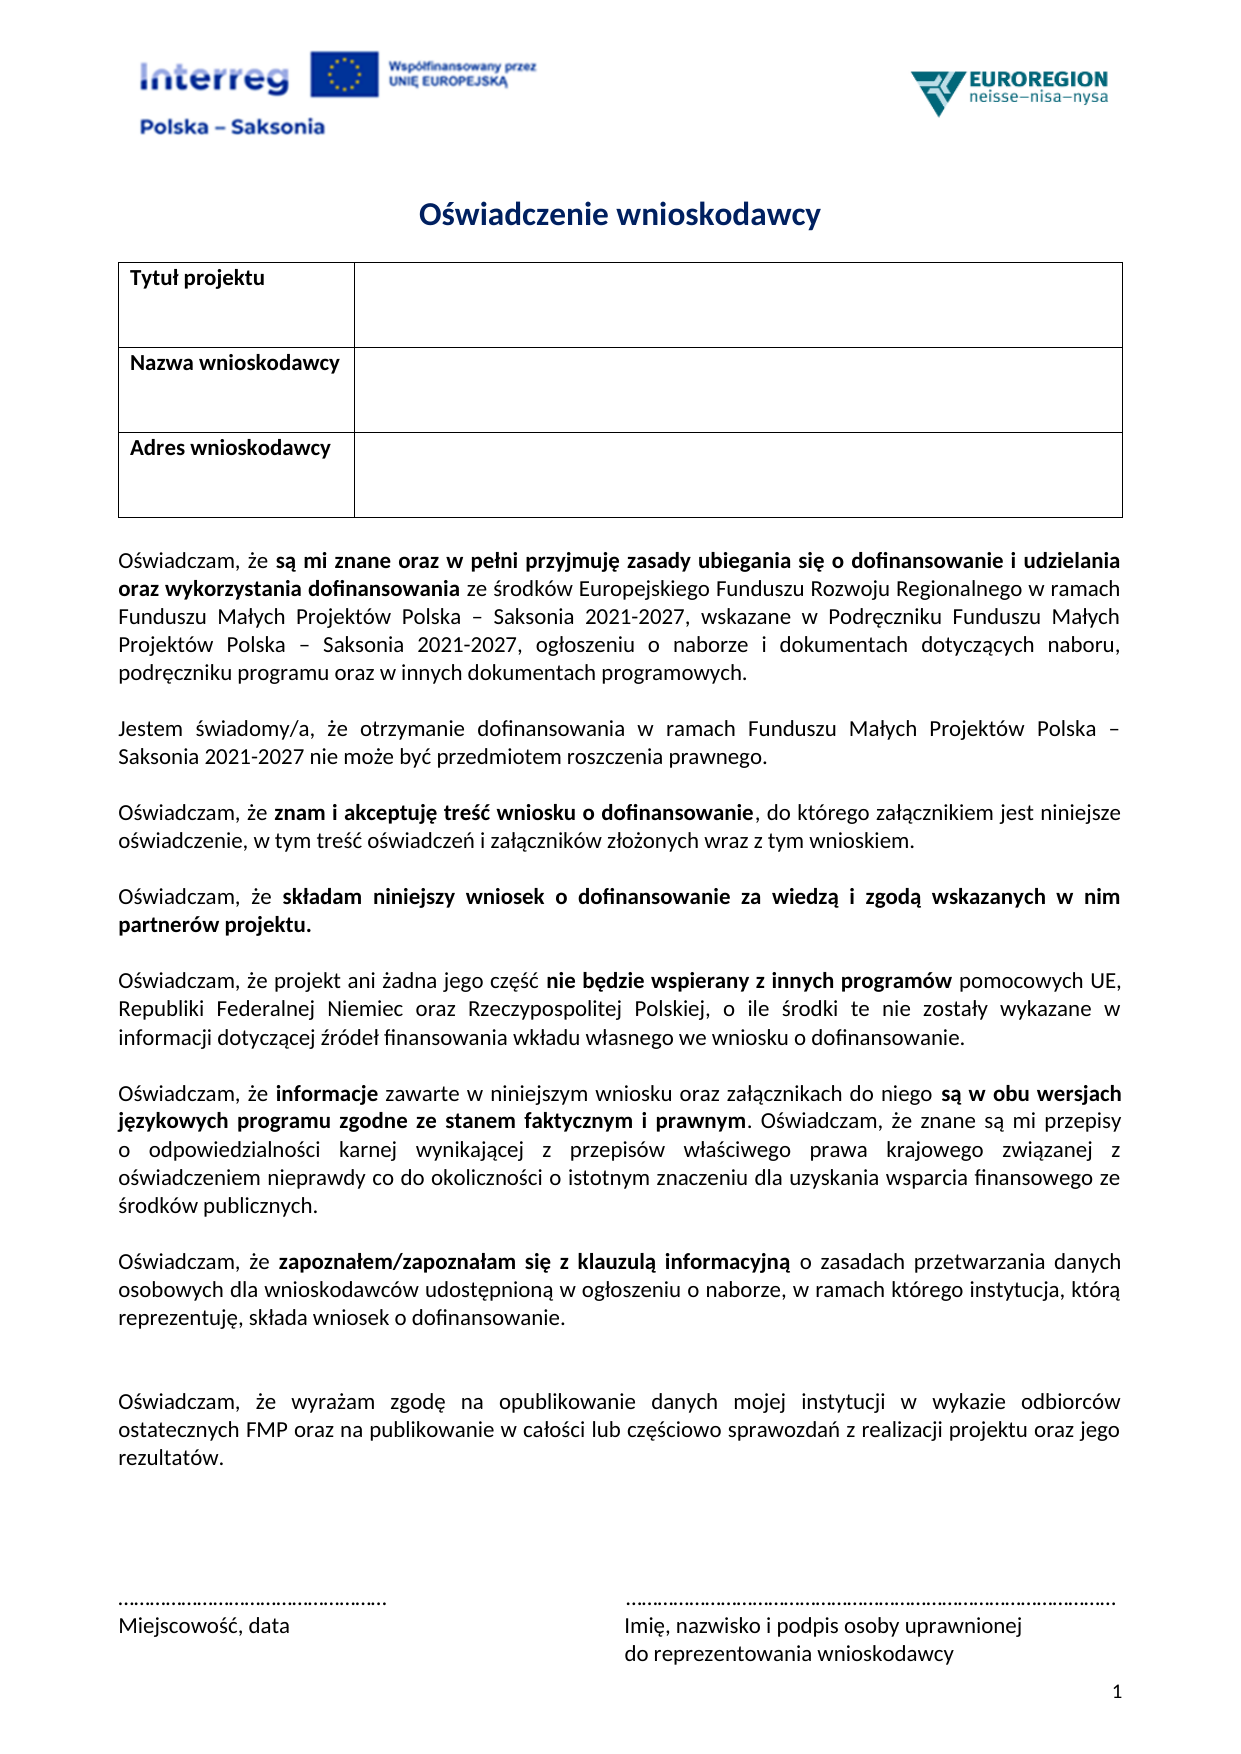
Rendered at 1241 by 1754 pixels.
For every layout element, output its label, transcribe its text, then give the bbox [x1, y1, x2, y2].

text do reprezentowania wnioskodawcy [118, 1639, 1122, 1667]
table_cell Nazwa wnioskodawcy [119, 348, 354, 432]
text …………………………………………… ………………………………………………………………………………… [118, 1583, 1122, 1611]
text Oświadczam, że zapoznałem/zapoznałam się z klauzulą informacyjną o zasadach przetwarzania danych osobowych dla wnioskodawców udostępnioną w ogłoszeniu o naborze, w ramach którego instytucja, którą reprezentuję, składa wniosek o dofinansowanie. [118, 1247, 1122, 1331]
picture [118, 29, 560, 163]
text Jestem świadomy/a, że otrzymanie dofinansowania w ramach Funduszu Małych Projektów Polska – Saksonia 2021-2027 nie może być przedmiotem roszczenia prawnego. [118, 714, 1122, 770]
text Oświadczam, że składam niniejszy wniosek o dofinansowanie za wiedzą i zgodą wskazanych w nim partnerów projektu. [118, 882, 1122, 938]
text Oświadczam, że wyrażam zgodę na opublikowanie danych mojej instytucji w wykazie odbiorców ostatecznych FMP oraz na publikowanie w całości lub częściowo sprawozdań z realizacji projektu oraz jego rezultatów. [118, 1387, 1122, 1471]
text Oświadczam, że projekt ani żadna jego część nie będzie wspierany z innych programów pomocowych UE, Republiki Federalnej Niemiec oraz Rzeczypospolitej Polskiej, o ile środki te nie zostały wykazane w informacji dotyczącej źródeł finansowania wkładu własnego we wniosku o dofinansowanie. [118, 967, 1122, 1051]
table_header Tytuł projektu [119, 263, 354, 347]
text Oświadczam, że są mi znane oraz w pełni przyjmuję zasady ubiegania się o dofinansowanie i udzielania oraz wykorzystania dofinansowania ze środków Europejskiego Funduszu Rozwoju Regionalnego w ramach Funduszu Małych Projektów Polska – Saksonia 2021-2027, wskazane w Podręczniku Funduszu Małych Projektów Polska – Saksonia 2021-2027, ogłoszeniu o naborze i dokumentach dotyczących naboru, podręczniku programu oraz w innych dokumentach programowych. [118, 546, 1122, 686]
text Oświadczam, że znam i akceptuję treść wniosku o dofinansowanie, do którego załącznikiem jest niniejsze oświadczenie, w tym treść oświadczeń i załączników złożonych wraz z tym wnioskiem. [118, 798, 1122, 854]
text Oświadczam, że informacje zawarte w niniejszym wniosku oraz załącznikach do niego są w obu wersjach językowych programu zgodne ze stanem faktycznym i prawnym. Oświadczam, że znane są mi przepisy o odpowiedzialności karnej wynikającej z przepisów właściwego prawa krajowego związanej z oświadczeniem nieprawdy co do okoliczności o istotnym znaczeniu dla uzyskania wsparcia finansowego ze środków publicznych. [118, 1079, 1122, 1219]
table_cell [355, 433, 1122, 517]
text Miejscowość, data Imię, nazwisko i podpis osoby uprawnionej [118, 1611, 1122, 1639]
table_cell [355, 348, 1122, 432]
picture [901, 58, 1122, 127]
table_header [355, 263, 1122, 347]
text Oświadczenie wnioskodawcy [118, 193, 1122, 234]
table_cell Adres wnioskodawcy [119, 433, 354, 517]
